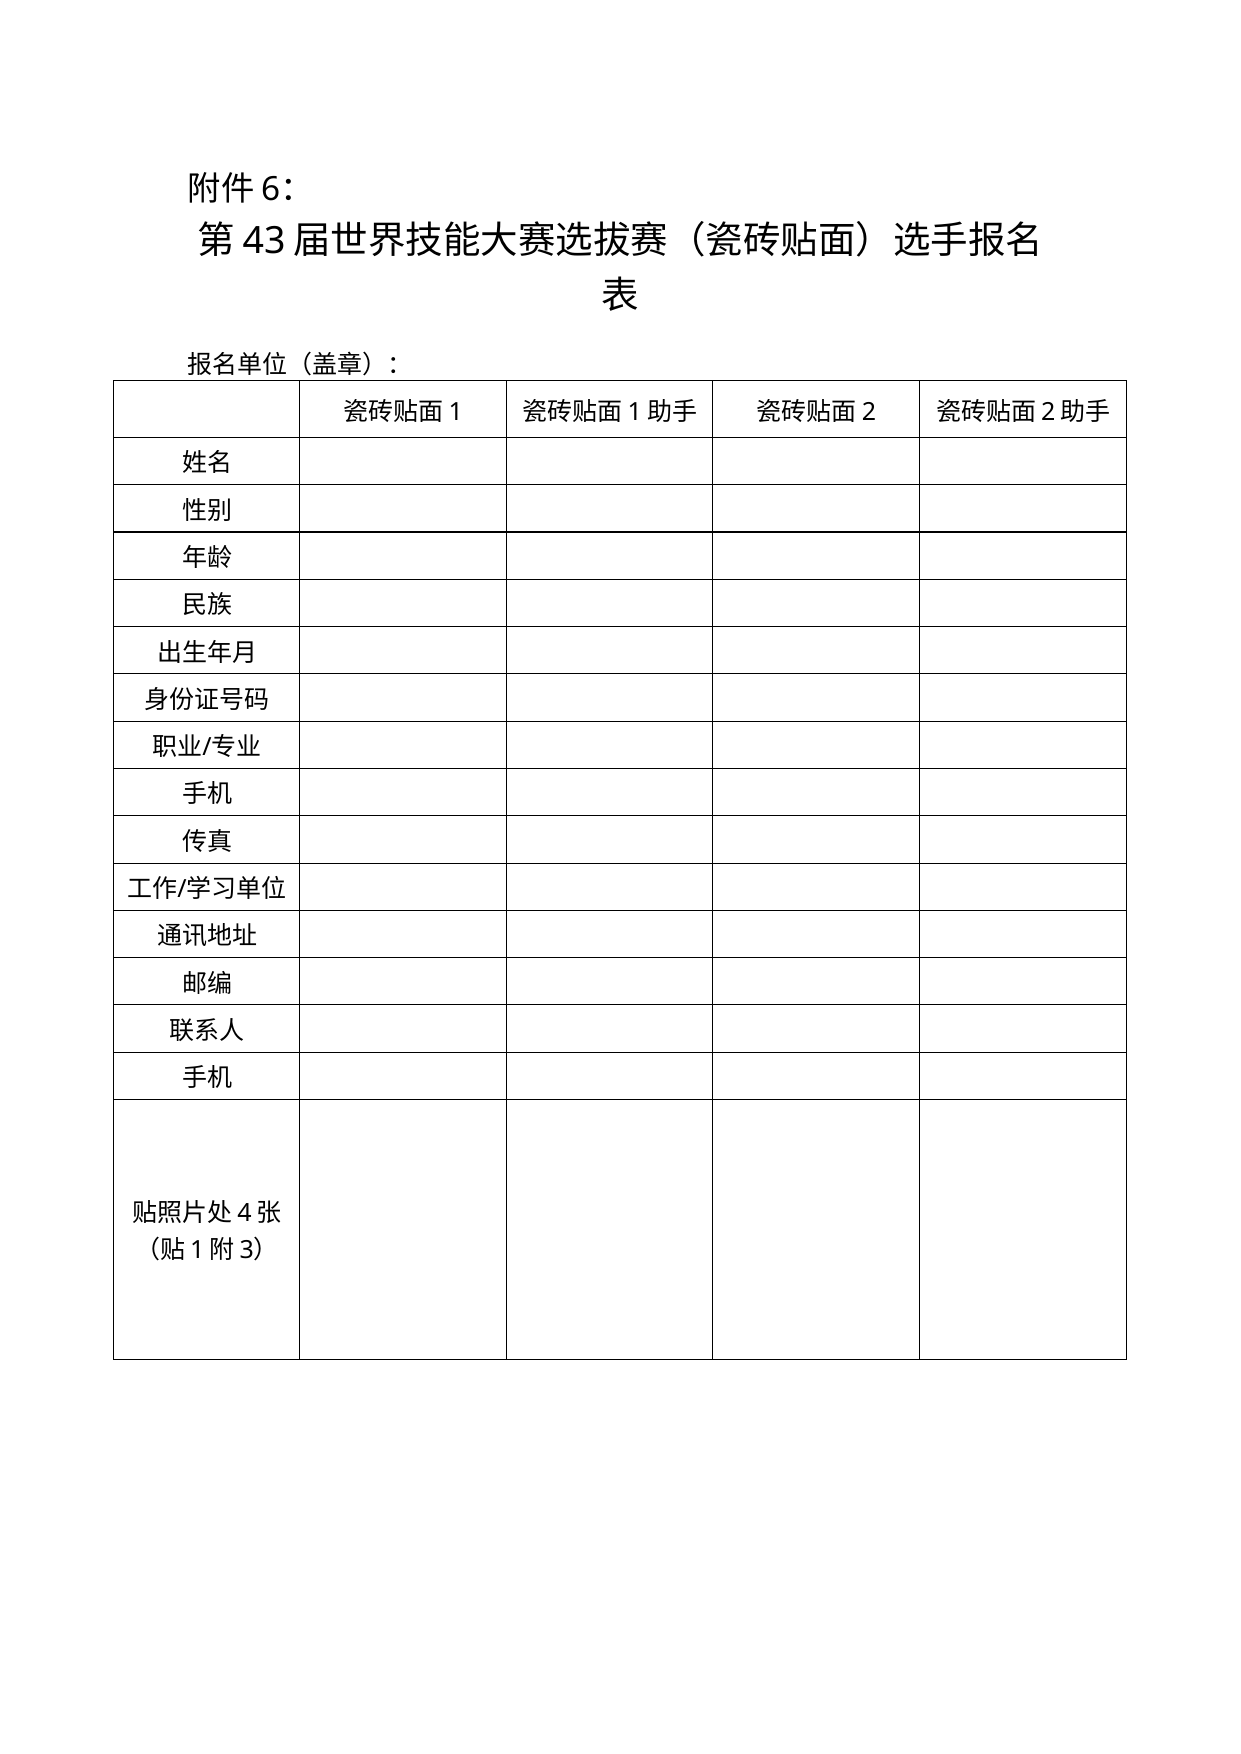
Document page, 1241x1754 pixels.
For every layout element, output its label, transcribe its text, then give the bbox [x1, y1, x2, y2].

table_cell [507, 722, 712, 768]
table_cell [507, 1053, 712, 1099]
table_cell [300, 911, 506, 957]
table_cell 联系人 [114, 1005, 299, 1052]
table_cell [300, 1100, 506, 1358]
table_cell [920, 958, 1126, 1004]
table_cell [300, 722, 506, 768]
table_cell [300, 769, 506, 815]
table_cell [713, 1100, 919, 1358]
table_cell [713, 674, 919, 721]
table_cell 年龄 [114, 533, 299, 579]
table_cell [507, 816, 712, 862]
table_cell 姓名 [114, 438, 299, 484]
table_cell [507, 674, 712, 721]
table_cell [920, 1053, 1126, 1099]
table_cell [300, 674, 506, 721]
table_cell [713, 958, 919, 1004]
table_cell 通讯地址 [114, 911, 299, 957]
table_cell [507, 627, 712, 673]
table_cell [300, 1005, 506, 1052]
table_header 瓷砖贴面2 [713, 381, 919, 437]
table_cell 性别 [114, 485, 299, 531]
table_cell [300, 627, 506, 673]
table_cell [920, 627, 1126, 673]
table_cell [920, 769, 1126, 815]
table_cell 手机 [114, 769, 299, 815]
table_cell [300, 864, 506, 910]
table_cell [300, 958, 506, 1004]
table_cell [920, 580, 1126, 626]
table_cell [713, 1005, 919, 1052]
text 第43届世界技能大赛选拔赛（瓷砖贴面）选手报名表 [187, 210, 1053, 319]
table_cell [507, 769, 712, 815]
table_header [114, 381, 299, 437]
table_cell [300, 485, 506, 531]
table_cell 贴照片处4张 （贴1附3） [114, 1100, 299, 1358]
table_cell [507, 438, 712, 484]
table_cell 身份证号码 [114, 674, 299, 721]
table_cell [713, 533, 919, 579]
table_cell [713, 627, 919, 673]
table_cell 民族 [114, 580, 299, 626]
table_cell 工作/学习单位 [114, 864, 299, 910]
table_cell [507, 911, 712, 957]
table_cell [507, 958, 712, 1004]
table_cell [713, 769, 919, 815]
table_cell [507, 533, 712, 579]
table_header 瓷砖贴面1 [300, 381, 506, 437]
table_cell [713, 816, 919, 862]
text 附件6： [187, 162, 1053, 210]
table_cell [300, 816, 506, 862]
table_cell [713, 485, 919, 531]
table_cell [920, 438, 1126, 484]
table_cell [920, 1005, 1126, 1052]
table_cell 手机 [114, 1053, 299, 1099]
table_cell 出生年月 [114, 627, 299, 673]
table_cell [920, 485, 1126, 531]
table_header 瓷砖贴面1助手 [507, 381, 712, 437]
table_cell [300, 580, 506, 626]
table_header 瓷砖贴面2助手 [920, 381, 1126, 437]
table_cell [300, 1053, 506, 1099]
table_cell [713, 580, 919, 626]
table_cell [300, 533, 506, 579]
table_cell [507, 864, 712, 910]
table_cell [920, 816, 1126, 862]
table_cell 传真 [114, 816, 299, 862]
table_cell [713, 1053, 919, 1099]
table_cell [920, 911, 1126, 957]
table_cell [507, 1100, 712, 1358]
table_cell [713, 438, 919, 484]
table_cell [920, 533, 1126, 579]
table_cell [507, 1005, 712, 1052]
table_cell 邮编 [114, 958, 299, 1004]
table_cell [507, 485, 712, 531]
table_cell [920, 1100, 1126, 1358]
table_cell [713, 864, 919, 910]
table_cell [920, 722, 1126, 768]
table_cell [507, 580, 712, 626]
table_cell [713, 722, 919, 768]
table_cell [713, 911, 919, 957]
table_cell 职业/专业 [114, 722, 299, 768]
table_cell [920, 674, 1126, 721]
table_cell [920, 864, 1126, 910]
table_cell [300, 438, 506, 484]
text 报名单位（盖章）： [187, 344, 1053, 380]
